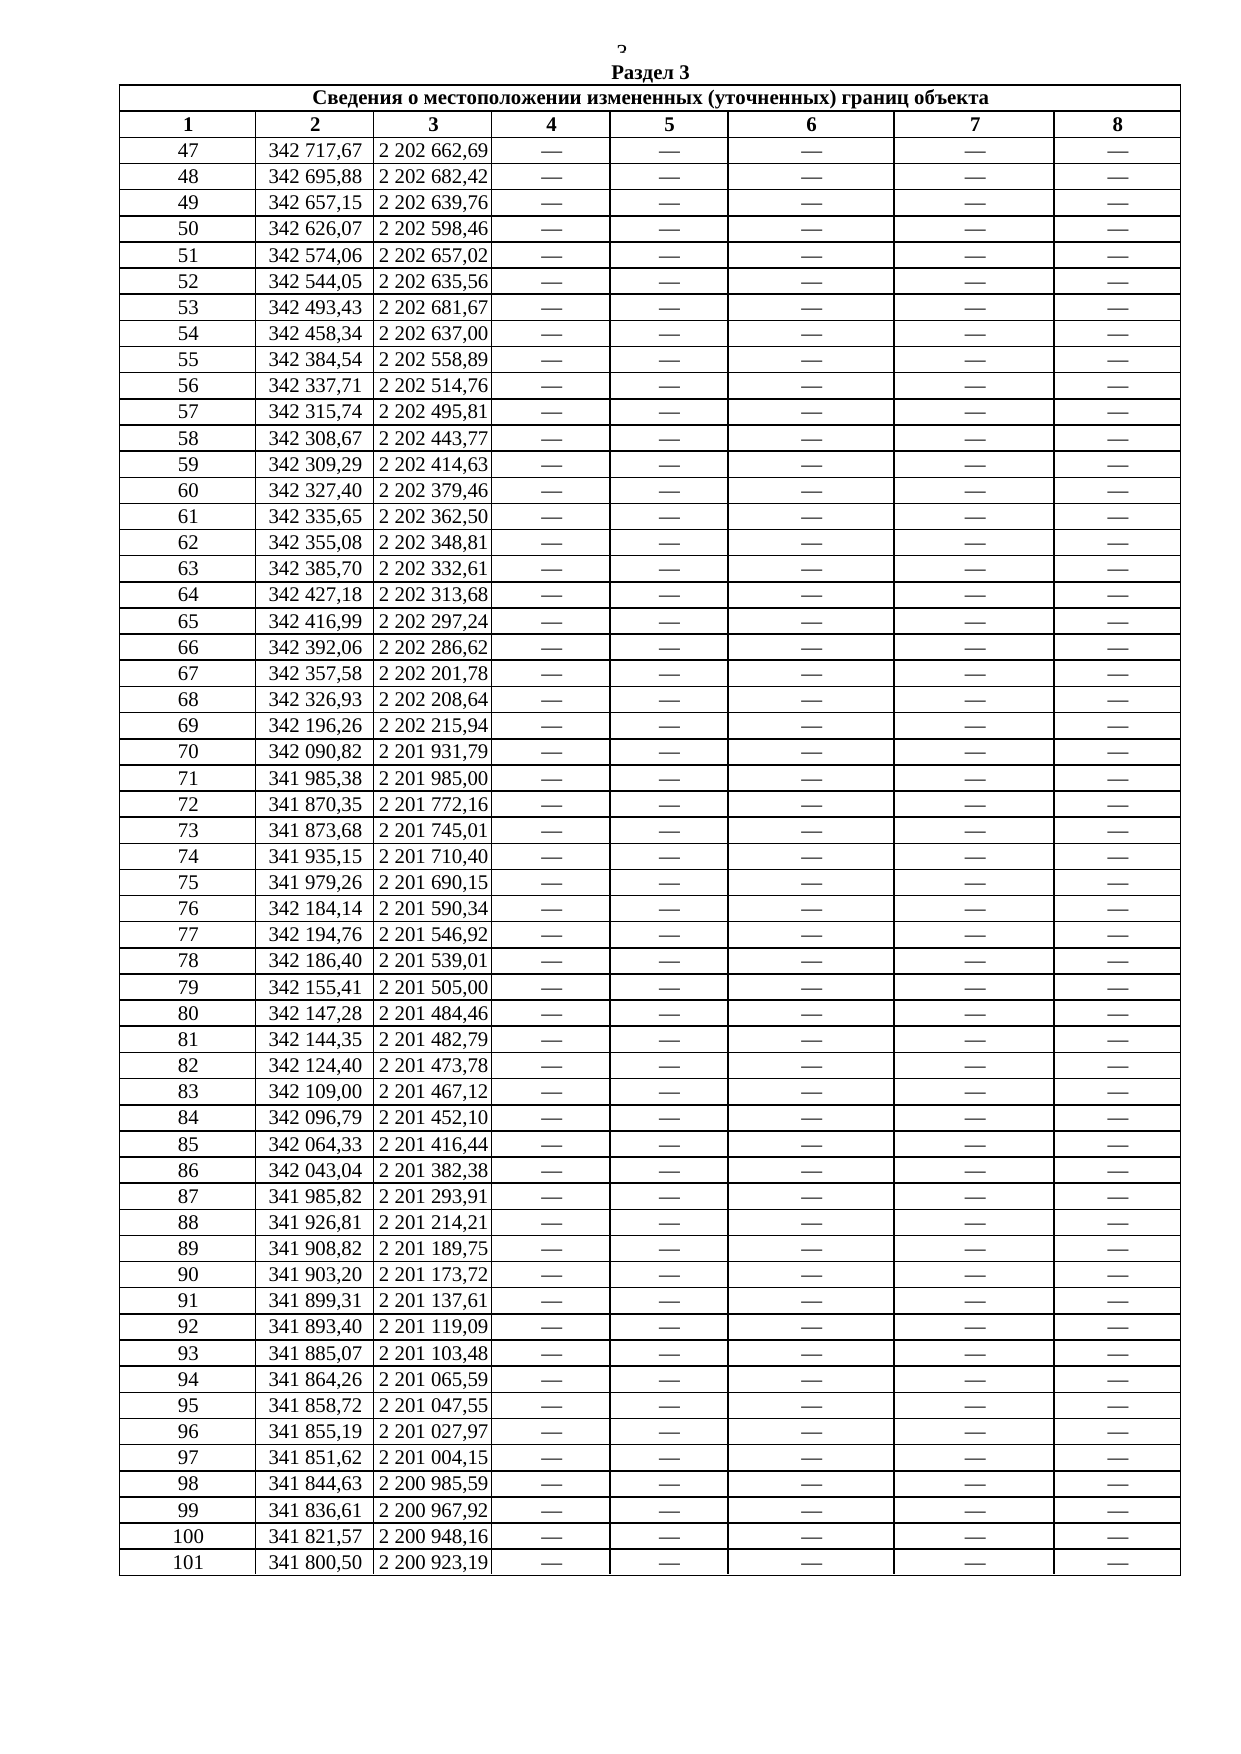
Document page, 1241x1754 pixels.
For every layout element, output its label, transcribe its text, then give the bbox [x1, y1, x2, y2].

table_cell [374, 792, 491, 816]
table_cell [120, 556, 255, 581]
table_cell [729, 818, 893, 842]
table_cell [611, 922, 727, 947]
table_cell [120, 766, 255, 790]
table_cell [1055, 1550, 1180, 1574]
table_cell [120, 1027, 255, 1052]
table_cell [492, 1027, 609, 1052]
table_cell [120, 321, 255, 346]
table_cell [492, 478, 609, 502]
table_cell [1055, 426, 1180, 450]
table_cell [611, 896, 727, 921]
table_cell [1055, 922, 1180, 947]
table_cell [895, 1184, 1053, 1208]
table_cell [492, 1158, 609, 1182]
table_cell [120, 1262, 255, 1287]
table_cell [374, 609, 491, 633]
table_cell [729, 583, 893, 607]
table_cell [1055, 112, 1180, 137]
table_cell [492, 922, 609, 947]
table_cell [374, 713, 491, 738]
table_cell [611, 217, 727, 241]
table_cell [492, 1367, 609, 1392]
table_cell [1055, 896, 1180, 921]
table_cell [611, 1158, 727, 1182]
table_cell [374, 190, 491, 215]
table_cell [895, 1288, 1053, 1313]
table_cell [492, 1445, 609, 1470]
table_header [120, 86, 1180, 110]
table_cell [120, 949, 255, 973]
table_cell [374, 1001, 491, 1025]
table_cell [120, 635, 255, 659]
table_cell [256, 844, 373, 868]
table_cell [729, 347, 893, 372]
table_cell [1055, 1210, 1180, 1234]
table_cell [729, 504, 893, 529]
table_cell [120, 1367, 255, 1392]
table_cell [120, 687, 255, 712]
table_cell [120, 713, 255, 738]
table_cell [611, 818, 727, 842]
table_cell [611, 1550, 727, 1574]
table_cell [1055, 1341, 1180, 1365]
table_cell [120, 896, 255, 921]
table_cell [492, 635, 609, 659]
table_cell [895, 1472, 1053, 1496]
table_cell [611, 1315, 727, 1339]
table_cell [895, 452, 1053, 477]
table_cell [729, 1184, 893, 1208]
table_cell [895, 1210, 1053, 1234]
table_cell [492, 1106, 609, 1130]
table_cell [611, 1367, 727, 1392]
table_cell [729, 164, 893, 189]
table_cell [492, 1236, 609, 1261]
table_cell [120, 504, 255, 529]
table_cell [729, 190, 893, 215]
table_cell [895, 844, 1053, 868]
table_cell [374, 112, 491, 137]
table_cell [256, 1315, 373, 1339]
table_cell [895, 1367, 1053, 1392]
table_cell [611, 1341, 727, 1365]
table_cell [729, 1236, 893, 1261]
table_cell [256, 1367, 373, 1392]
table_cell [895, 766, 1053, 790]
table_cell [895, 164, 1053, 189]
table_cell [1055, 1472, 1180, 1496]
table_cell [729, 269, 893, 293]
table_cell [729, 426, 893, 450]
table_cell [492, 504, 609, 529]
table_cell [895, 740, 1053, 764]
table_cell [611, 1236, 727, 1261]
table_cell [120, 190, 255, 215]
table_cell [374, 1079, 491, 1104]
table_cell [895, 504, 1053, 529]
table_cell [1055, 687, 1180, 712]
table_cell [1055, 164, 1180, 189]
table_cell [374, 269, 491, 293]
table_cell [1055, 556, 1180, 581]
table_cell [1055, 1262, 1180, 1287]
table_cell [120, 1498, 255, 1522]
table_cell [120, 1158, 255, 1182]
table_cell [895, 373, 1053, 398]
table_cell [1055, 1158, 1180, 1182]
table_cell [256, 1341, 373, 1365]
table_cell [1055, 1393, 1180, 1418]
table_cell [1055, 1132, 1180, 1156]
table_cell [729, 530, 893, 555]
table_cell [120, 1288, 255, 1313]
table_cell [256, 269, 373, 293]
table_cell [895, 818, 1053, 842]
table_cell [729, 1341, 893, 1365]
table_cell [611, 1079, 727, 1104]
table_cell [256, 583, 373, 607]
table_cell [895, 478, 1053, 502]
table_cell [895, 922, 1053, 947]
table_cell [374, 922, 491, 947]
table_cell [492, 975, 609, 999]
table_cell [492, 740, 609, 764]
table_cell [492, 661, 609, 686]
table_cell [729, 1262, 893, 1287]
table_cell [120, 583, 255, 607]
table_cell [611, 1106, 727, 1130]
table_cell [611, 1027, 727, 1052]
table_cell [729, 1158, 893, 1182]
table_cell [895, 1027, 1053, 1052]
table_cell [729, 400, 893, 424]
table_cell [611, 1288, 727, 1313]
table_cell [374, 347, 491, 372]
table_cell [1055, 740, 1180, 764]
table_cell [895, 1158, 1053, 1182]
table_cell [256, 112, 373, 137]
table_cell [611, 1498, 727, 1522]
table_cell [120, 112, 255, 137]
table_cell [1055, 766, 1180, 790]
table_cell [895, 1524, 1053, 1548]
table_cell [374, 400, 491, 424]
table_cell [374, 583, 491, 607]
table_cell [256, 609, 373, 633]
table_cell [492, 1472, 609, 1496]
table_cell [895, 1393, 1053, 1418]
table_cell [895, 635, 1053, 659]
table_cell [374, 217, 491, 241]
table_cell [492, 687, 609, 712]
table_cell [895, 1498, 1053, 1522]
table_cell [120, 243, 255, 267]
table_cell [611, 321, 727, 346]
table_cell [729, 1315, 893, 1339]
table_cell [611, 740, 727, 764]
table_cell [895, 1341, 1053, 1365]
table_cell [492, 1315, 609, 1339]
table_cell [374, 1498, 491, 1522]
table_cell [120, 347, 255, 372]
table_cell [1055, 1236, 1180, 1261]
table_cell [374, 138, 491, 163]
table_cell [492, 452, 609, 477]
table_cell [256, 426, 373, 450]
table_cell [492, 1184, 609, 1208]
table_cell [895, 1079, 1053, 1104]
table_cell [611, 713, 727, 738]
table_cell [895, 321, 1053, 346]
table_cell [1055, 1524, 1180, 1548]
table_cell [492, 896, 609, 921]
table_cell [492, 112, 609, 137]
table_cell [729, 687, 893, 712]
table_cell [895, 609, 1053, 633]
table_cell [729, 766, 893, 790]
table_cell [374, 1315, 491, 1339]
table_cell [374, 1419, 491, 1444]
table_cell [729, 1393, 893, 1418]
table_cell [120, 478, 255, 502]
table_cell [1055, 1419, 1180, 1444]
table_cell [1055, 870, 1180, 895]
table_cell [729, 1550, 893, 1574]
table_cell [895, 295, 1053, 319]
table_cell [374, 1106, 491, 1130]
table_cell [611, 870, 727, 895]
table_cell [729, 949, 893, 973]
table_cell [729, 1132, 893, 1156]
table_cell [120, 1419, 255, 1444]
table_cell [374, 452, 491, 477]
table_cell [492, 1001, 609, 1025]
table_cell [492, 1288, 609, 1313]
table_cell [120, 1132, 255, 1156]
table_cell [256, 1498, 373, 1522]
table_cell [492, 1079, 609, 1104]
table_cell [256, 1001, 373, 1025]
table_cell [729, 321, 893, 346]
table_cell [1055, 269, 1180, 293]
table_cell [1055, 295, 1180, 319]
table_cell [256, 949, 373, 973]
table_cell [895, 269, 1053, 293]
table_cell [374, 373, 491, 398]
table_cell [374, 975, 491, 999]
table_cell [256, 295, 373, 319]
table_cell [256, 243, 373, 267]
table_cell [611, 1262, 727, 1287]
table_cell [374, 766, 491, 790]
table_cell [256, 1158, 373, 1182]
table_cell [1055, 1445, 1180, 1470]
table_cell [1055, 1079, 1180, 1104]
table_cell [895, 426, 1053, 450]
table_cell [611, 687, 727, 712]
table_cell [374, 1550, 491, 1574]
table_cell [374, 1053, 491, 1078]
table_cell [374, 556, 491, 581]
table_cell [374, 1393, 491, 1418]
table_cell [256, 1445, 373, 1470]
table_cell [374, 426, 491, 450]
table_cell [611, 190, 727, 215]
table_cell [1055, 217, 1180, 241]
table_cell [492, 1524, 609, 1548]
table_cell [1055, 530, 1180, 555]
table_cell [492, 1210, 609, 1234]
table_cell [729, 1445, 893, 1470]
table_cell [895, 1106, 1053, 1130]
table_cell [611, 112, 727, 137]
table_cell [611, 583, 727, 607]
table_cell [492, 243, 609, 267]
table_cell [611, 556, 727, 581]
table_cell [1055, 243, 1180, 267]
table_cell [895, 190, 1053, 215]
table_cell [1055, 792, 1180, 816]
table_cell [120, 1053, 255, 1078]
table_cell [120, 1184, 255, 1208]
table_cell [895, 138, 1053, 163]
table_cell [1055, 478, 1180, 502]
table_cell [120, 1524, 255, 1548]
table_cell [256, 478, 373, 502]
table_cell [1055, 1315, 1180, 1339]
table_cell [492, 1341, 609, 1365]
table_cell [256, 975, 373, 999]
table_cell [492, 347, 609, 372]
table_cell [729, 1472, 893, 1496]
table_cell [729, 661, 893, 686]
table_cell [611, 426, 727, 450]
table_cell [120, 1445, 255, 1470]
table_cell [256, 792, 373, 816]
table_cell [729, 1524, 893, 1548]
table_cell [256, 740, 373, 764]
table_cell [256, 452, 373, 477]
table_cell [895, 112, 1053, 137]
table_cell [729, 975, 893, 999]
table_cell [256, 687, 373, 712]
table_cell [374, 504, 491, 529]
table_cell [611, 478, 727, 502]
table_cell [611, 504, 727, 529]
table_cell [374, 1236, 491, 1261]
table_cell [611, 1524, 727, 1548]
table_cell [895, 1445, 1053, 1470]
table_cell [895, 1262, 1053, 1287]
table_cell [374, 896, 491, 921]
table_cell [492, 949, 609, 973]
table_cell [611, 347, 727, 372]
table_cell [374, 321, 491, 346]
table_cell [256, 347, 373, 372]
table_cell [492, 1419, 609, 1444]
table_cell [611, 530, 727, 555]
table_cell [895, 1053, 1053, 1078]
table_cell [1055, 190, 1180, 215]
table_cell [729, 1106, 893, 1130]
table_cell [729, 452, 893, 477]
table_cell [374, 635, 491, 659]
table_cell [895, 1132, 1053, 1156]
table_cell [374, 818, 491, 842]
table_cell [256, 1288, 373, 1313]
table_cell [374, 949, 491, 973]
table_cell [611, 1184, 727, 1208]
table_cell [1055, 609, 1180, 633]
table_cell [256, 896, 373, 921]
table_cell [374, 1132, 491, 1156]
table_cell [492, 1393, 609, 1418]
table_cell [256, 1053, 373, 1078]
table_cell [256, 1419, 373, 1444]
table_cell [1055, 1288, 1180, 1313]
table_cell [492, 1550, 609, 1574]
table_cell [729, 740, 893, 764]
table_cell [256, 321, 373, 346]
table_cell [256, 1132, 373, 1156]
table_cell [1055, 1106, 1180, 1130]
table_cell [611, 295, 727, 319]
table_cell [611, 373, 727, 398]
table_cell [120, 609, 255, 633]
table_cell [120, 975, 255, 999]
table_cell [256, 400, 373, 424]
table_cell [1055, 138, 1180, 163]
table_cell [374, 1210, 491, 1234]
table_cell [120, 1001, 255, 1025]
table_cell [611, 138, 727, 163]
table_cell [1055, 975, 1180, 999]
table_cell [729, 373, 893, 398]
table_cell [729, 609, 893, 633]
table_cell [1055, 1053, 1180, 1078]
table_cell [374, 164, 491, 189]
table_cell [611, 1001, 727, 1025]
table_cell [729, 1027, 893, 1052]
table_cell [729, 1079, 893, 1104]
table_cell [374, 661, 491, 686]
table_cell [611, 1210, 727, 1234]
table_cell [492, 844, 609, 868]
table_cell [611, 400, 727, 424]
text Раздел 3 [314, 60, 987, 84]
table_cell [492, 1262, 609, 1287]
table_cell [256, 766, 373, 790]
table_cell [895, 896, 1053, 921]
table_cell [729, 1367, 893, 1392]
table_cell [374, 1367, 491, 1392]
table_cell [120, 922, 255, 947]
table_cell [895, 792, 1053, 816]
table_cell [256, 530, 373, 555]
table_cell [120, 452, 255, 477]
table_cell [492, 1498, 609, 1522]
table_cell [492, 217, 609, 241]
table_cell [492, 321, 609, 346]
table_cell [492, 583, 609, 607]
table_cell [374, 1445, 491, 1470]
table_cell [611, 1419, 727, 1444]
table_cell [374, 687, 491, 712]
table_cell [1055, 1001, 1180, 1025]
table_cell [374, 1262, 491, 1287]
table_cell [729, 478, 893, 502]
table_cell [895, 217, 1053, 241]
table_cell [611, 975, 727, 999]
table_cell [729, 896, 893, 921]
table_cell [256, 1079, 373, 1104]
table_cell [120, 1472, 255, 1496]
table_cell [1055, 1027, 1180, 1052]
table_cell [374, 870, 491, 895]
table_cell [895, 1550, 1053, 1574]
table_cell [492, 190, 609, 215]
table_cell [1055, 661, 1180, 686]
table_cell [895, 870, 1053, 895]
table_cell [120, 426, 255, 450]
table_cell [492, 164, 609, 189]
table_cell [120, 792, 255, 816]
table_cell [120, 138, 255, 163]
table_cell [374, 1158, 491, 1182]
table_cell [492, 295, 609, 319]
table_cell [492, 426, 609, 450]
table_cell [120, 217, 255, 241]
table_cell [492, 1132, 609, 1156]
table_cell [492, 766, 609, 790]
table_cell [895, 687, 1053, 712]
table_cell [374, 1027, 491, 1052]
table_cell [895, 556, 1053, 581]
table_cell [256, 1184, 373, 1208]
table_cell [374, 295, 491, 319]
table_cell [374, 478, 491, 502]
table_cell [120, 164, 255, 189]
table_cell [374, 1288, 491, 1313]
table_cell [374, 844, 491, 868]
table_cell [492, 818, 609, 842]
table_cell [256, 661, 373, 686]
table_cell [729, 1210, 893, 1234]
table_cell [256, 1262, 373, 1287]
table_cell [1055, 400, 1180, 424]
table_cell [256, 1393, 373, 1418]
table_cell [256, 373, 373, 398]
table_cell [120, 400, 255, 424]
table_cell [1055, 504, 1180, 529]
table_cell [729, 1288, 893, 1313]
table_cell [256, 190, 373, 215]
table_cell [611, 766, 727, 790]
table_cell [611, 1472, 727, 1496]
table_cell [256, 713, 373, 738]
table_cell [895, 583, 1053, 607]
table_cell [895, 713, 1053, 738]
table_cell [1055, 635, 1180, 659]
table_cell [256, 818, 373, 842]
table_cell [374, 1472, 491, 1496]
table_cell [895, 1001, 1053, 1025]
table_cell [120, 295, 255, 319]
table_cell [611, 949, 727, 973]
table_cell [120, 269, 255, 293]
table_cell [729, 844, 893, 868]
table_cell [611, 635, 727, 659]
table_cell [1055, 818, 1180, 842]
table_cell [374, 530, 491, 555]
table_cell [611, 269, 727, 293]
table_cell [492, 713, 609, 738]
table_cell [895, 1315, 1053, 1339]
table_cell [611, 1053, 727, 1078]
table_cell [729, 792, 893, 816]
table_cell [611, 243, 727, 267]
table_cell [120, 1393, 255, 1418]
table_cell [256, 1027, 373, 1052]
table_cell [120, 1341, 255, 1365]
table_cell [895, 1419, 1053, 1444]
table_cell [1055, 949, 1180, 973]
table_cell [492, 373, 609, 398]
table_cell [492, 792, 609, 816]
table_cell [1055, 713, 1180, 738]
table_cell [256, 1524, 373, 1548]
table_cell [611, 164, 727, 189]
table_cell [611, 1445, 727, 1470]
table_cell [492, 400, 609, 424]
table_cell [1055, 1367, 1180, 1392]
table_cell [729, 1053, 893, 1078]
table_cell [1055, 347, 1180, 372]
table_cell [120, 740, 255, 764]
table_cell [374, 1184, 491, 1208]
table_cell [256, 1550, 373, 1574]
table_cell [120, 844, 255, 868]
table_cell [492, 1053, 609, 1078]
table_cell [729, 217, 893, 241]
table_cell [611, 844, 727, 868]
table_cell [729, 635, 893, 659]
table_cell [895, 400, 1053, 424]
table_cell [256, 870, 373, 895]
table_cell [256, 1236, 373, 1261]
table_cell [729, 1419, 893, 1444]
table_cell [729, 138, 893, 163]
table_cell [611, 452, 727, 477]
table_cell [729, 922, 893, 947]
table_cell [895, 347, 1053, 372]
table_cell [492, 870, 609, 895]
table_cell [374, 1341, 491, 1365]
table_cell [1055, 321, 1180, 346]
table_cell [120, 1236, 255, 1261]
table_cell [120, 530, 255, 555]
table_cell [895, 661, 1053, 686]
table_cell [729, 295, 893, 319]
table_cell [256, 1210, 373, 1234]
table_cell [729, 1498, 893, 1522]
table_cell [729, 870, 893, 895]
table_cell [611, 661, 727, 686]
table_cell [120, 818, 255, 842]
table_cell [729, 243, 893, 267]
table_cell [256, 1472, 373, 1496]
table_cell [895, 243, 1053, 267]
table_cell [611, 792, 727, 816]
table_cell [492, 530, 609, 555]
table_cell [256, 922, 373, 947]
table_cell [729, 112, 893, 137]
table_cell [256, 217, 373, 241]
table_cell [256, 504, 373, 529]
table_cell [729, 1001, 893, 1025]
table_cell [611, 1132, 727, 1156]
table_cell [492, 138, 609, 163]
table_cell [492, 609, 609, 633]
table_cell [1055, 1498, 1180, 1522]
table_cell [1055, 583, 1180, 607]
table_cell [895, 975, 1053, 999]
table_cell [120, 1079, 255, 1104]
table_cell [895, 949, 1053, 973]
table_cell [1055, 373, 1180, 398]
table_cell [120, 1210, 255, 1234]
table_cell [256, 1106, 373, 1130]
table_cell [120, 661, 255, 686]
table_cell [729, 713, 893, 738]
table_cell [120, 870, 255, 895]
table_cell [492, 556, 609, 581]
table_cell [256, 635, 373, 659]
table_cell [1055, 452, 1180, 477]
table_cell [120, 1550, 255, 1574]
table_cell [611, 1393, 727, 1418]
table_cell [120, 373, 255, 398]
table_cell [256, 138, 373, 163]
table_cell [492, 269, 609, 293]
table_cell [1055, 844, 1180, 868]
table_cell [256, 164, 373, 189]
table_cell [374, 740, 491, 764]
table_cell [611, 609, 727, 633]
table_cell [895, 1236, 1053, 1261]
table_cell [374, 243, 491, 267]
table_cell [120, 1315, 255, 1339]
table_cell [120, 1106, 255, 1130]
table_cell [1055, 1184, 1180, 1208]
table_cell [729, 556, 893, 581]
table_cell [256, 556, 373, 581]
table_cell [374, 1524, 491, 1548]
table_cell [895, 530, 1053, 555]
